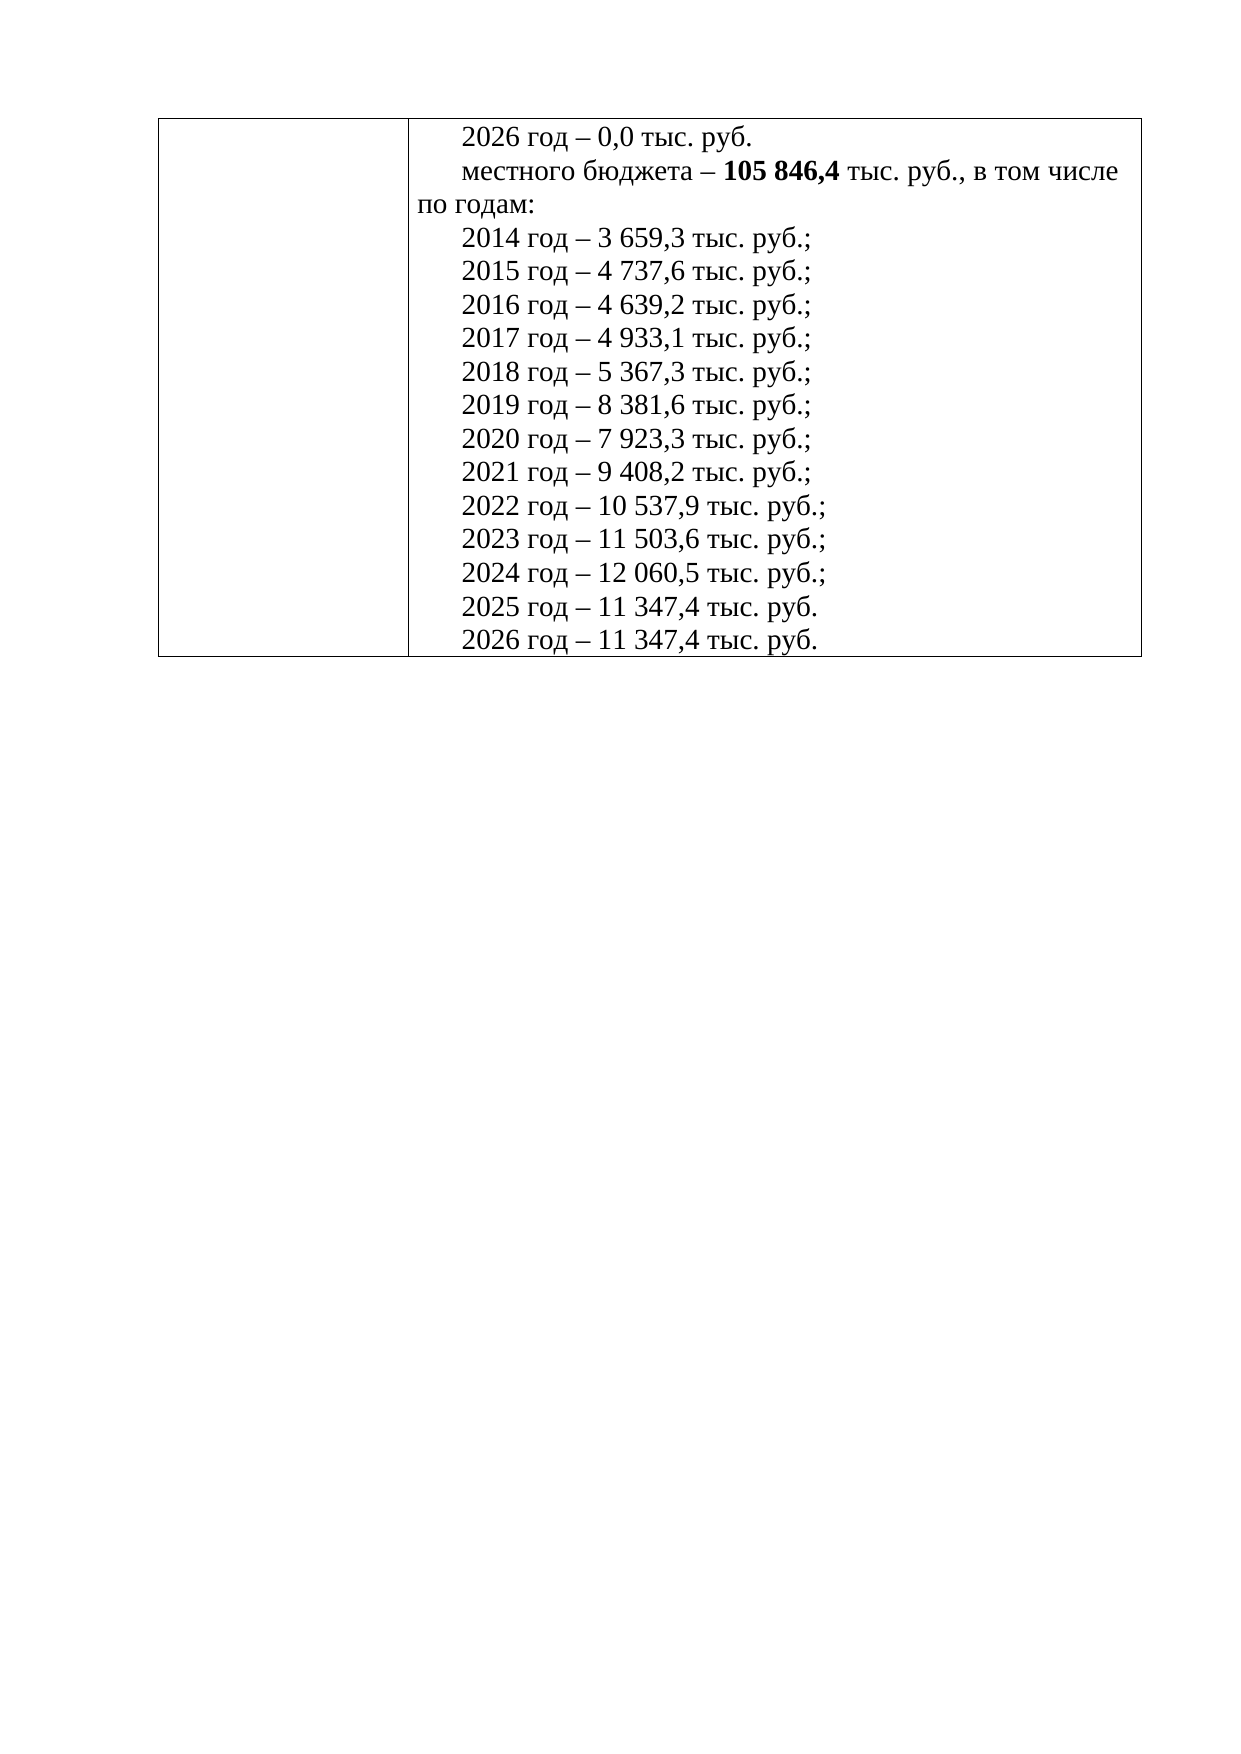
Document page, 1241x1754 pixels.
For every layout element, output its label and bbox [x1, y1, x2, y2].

table_cell [159, 119, 408, 656]
table_cell [409, 119, 1141, 656]
